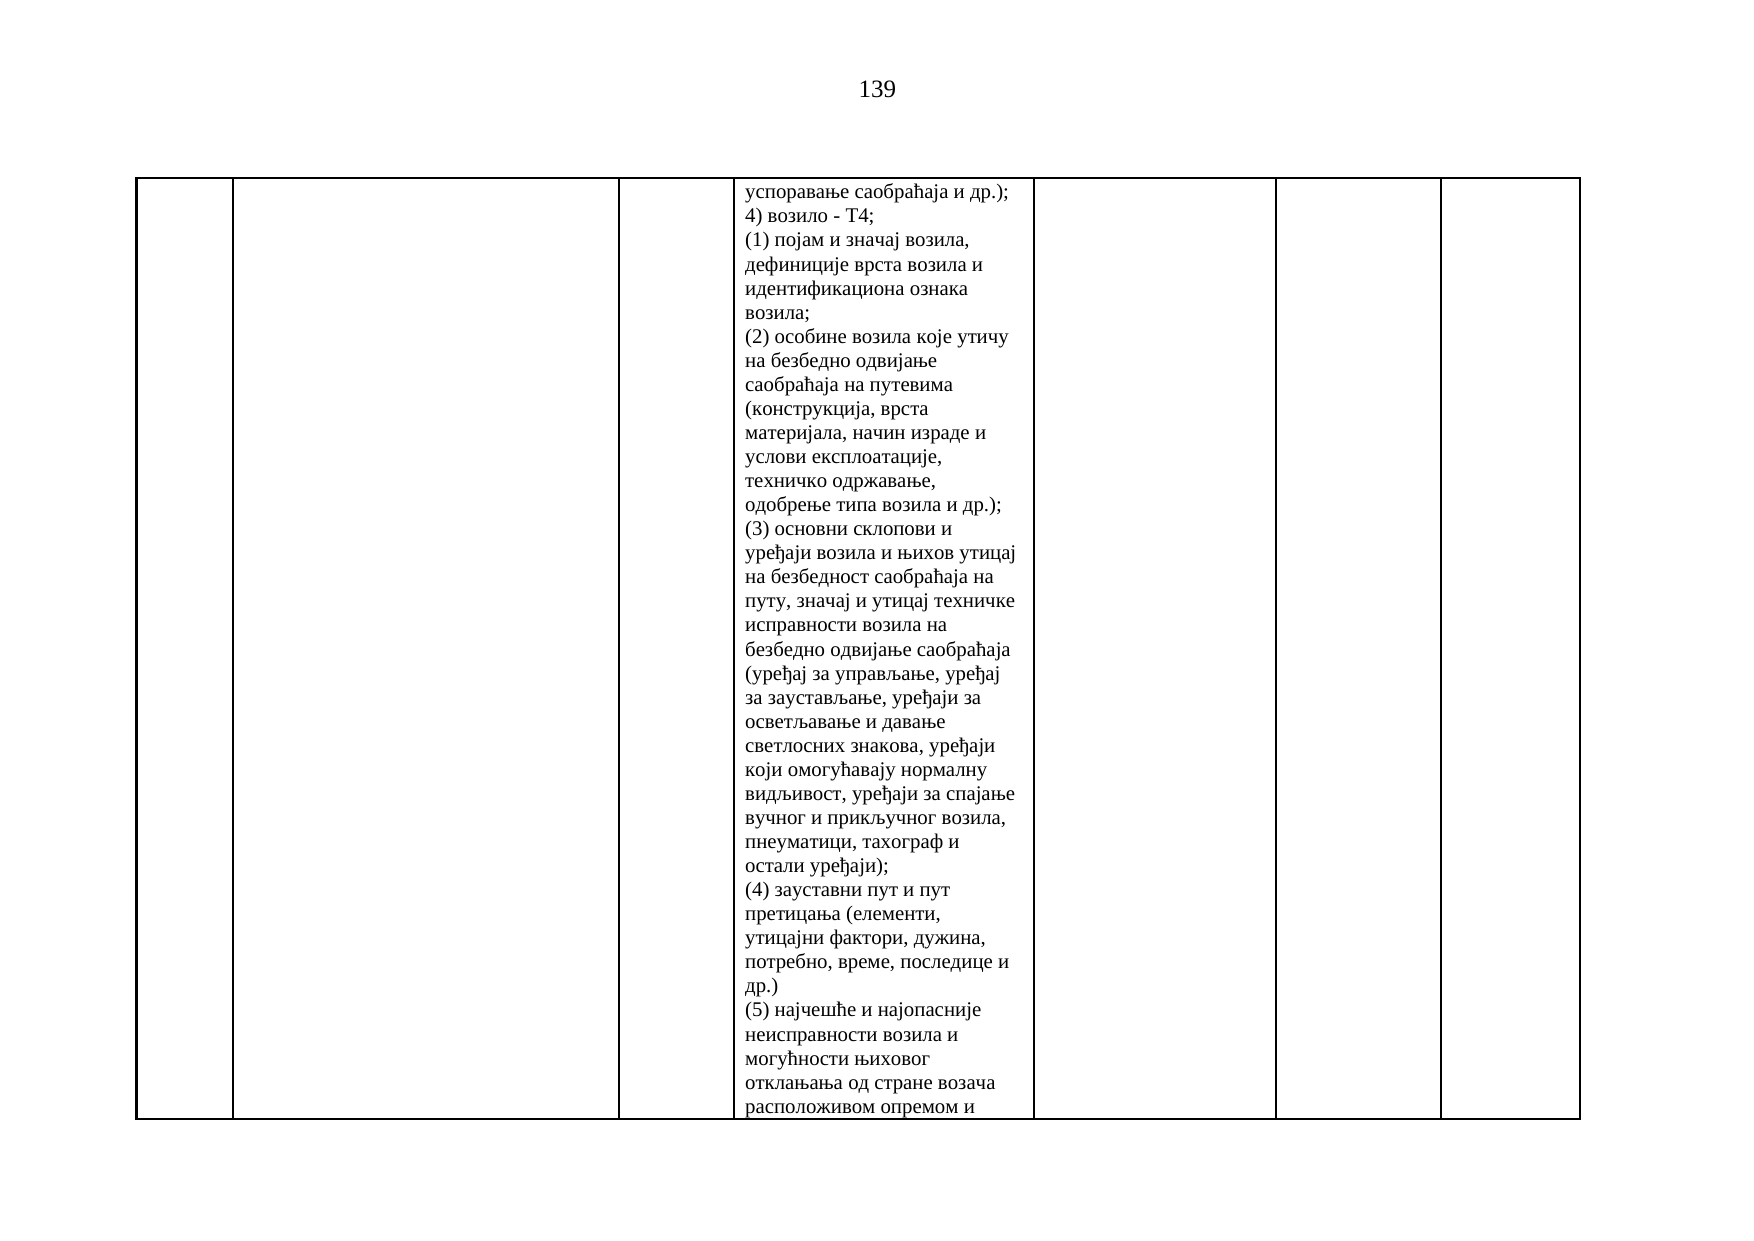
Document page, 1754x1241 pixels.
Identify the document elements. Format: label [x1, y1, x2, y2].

table_cell [234, 179, 618, 1118]
table_cell [1035, 179, 1275, 1118]
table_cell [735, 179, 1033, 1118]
table_cell [138, 179, 232, 1118]
table_cell [620, 179, 733, 1118]
table_cell [1442, 179, 1579, 1118]
table_cell [1277, 179, 1440, 1118]
